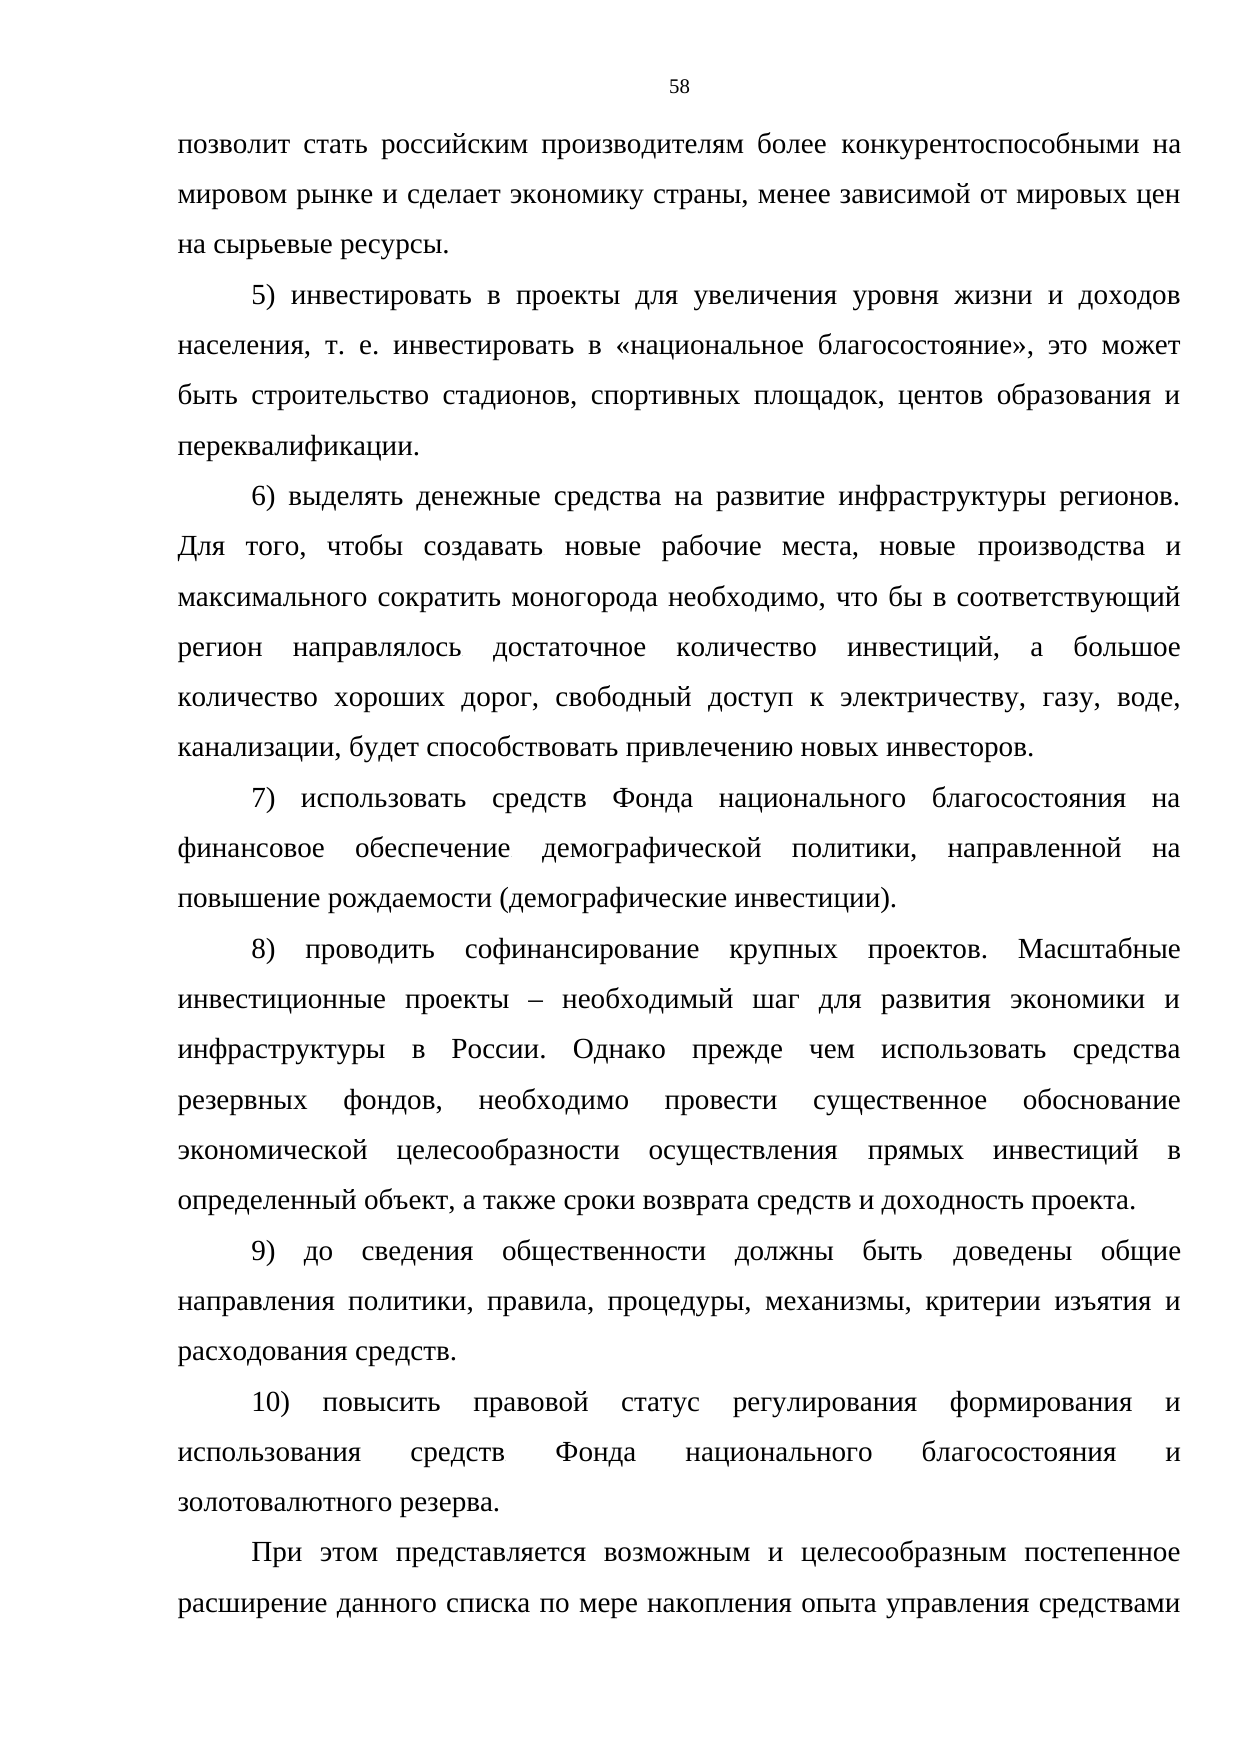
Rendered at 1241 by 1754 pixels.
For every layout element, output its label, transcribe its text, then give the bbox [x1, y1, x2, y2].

text 8) проводить софинансирование крупных проектов. Масштабные инвестиционные проекты – необходимый шаг для развития экономики и инфраструктуры в России. Однако прежде чем использовать средства резервных фондов, необходимо провести существенное обоснование экономической целесообразности осуществления. прямых инвестиций в определенный объект, а также сроки возврата средств и доходность проекта. [177, 931, 1181, 1216]
text 10) повысить правовой статус регулирования формирования и использования средств. Фонда национального благосостояния и золотовалютного резерва. [177, 1384, 1181, 1518]
text 9) до сведения общественности должны быть. доведены общие направления политики, правила, процедуры, механизмы, критерии изъятия и расходования средств. [177, 1233, 1181, 1367]
text 5) инвестировать в проекты для увеличения уровня жизни и доходов населения, т. е. инвестировать в «национальное благосостояние», это может быть строительство стадионов, спортивных площадок, центов образования и переквалификации. [177, 277, 1181, 461]
text 7) использовать средств Фонда национального благосостояния на финансовое обеспечение. демографической политики, направленной на повышение рождаемости (демографические инвестиции). [177, 780, 1181, 914]
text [177, 1534, 1181, 1618]
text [177, 126, 1181, 260]
text 6) выделять денежные средства на развитие инфраструктуры регионов. Для того, чтобы создавать. новые рабочие места, новые. производства и максимального сократить моногорода необходимо, что бы в соответствующий регион направлялось. достаточное количество инвестиций, а большое количество хороших дорог, свободный доступ к электричеству, газу, воде, канализации, будет способствовать привлечению новых инвесторов. [177, 478, 1181, 763]
